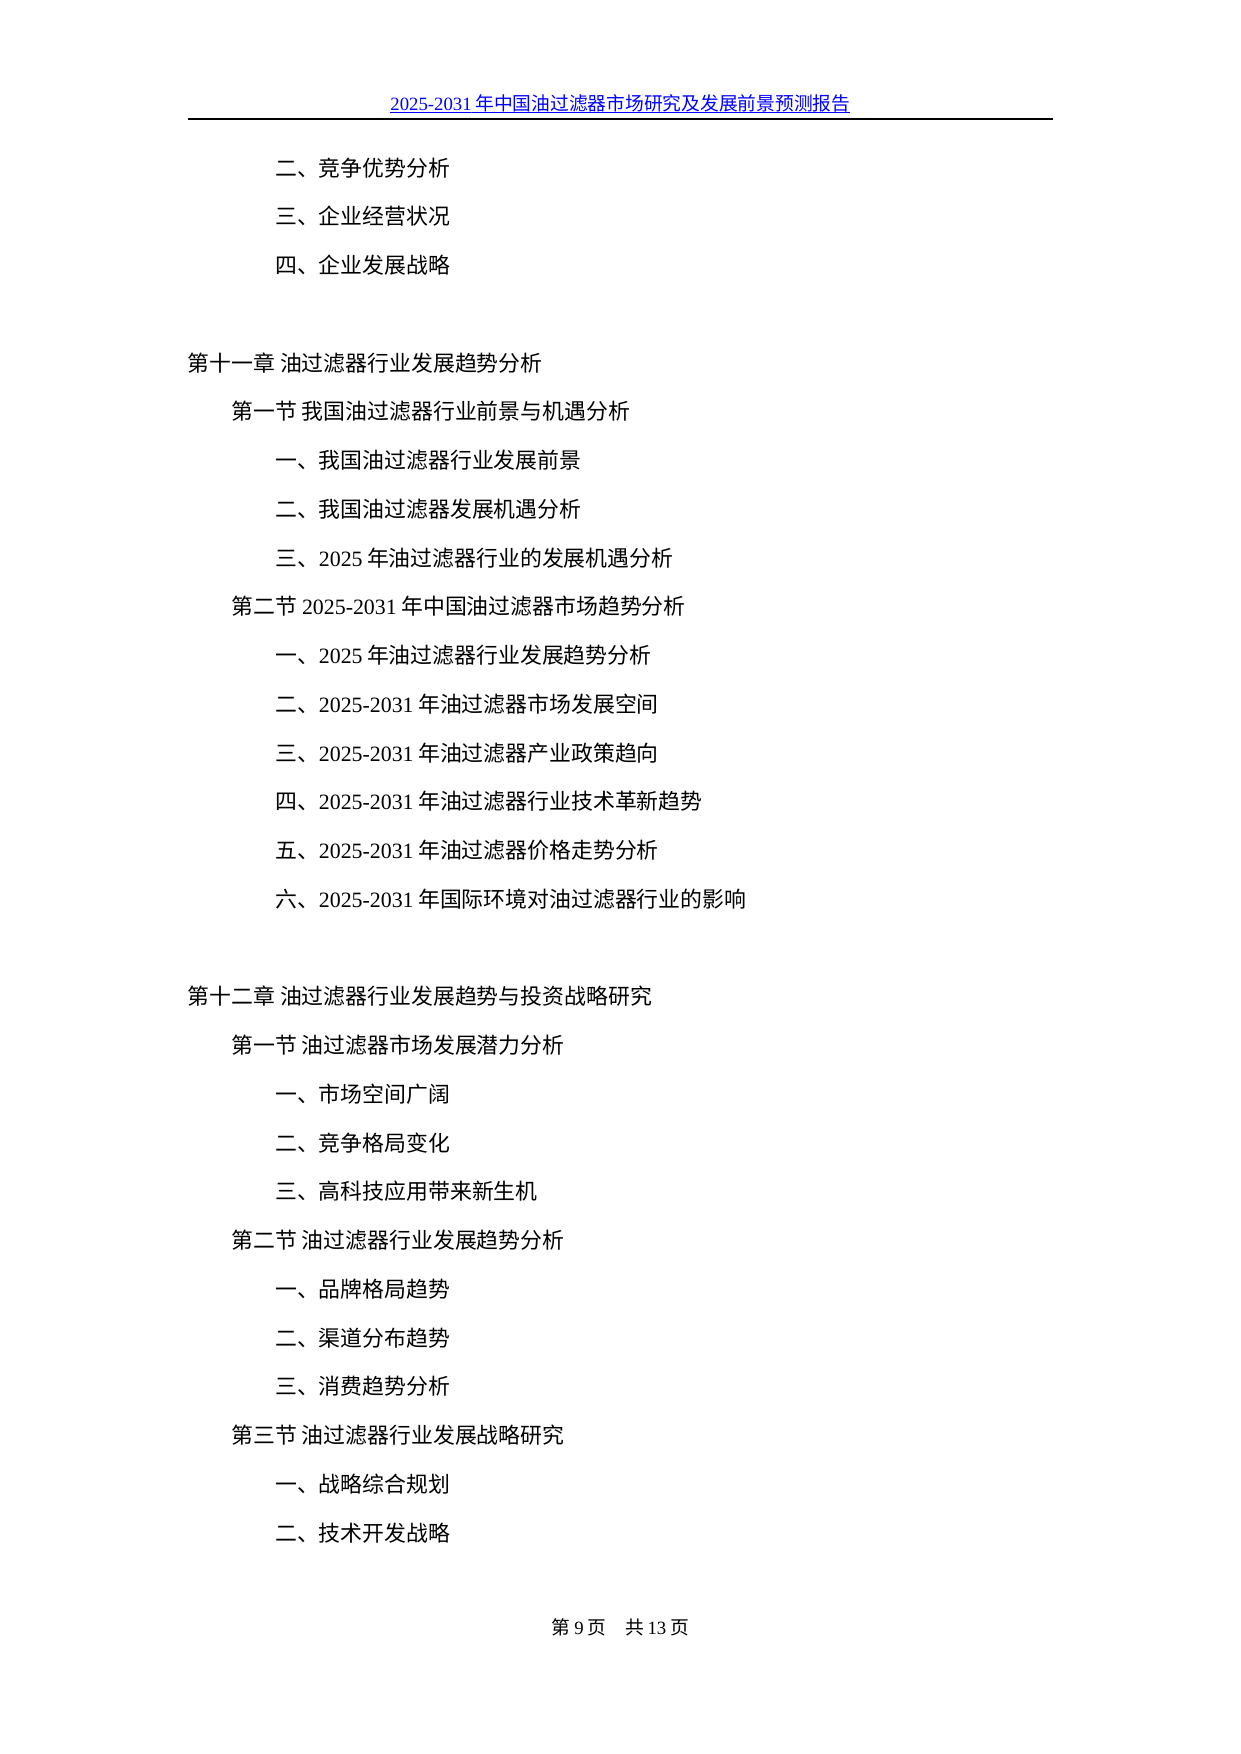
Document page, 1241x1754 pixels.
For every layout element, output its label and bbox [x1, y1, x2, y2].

text [187, 150, 1053, 1548]
